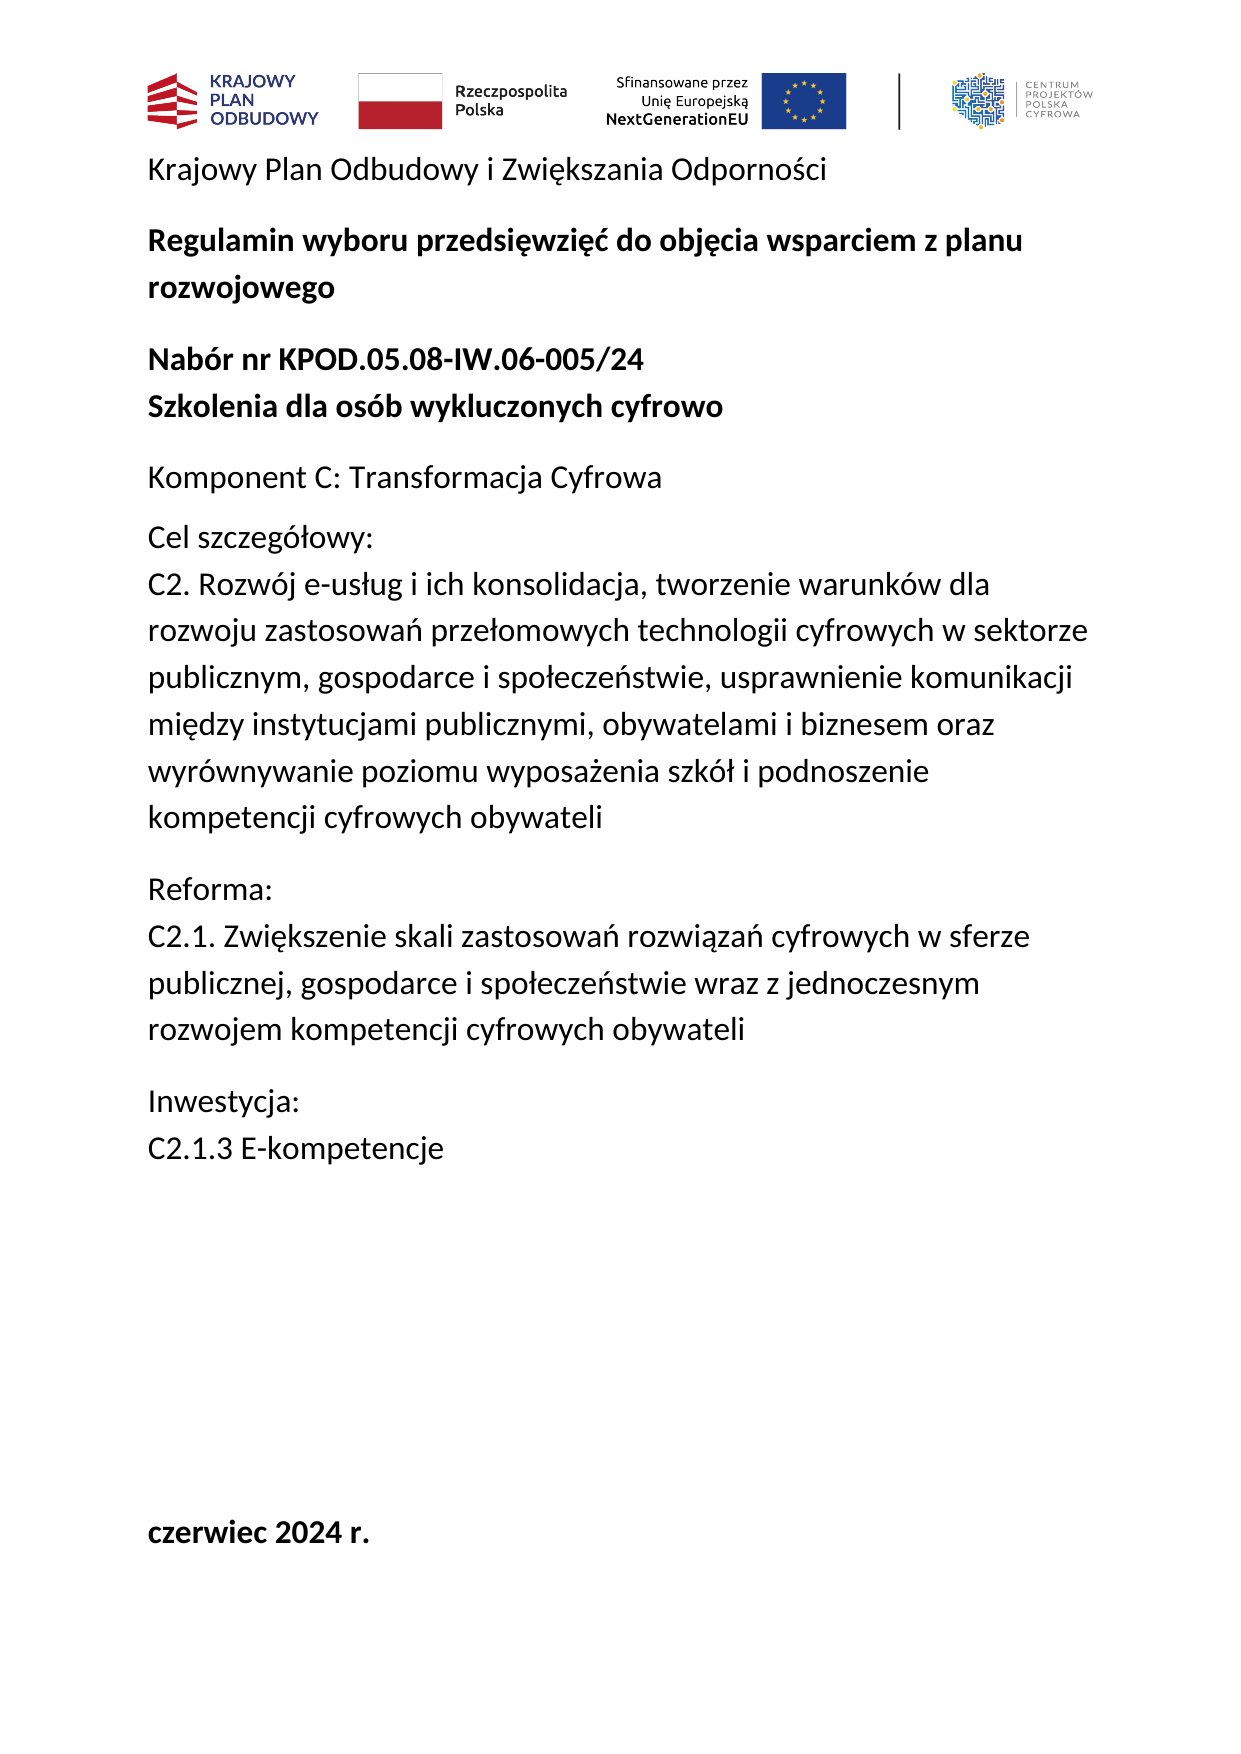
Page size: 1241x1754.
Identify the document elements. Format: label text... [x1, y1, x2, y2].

text Komponent C: Transformacja Cyfrowa [148, 456, 1093, 497]
text Nabór nr KPOD.05.08-IW.06-005/24 [148, 338, 1093, 379]
text Inwestycja: [148, 1080, 1093, 1121]
text Szkolenia dla osób wykluczonych cyfrowo [148, 385, 1093, 425]
text C2.1. Zwiększenie skali zastosowań rozwiązań cyfrowych w sferze publicznej, gospodarce i społeczeństwie wraz z jednoczesnym rozwojem kompetencji cyfrowych obywateli [148, 915, 1093, 1049]
text Krajowy Plan Odbudowy i Zwiększania Odporności [148, 148, 1093, 188]
picture [147, 73, 1093, 130]
text C2.1.3 E-kompetencje [148, 1127, 1093, 1168]
subtitle Regulamin wyboru przedsięwzięć do objęcia wsparciem z planu rozwojowego [148, 219, 1093, 307]
text czerwiec 2024 r. [148, 1511, 1093, 1552]
text C2. Rozwój e-usług i ich konsolidacja, tworzenie warunków dla rozwoju zastosowań przełomowych technologii cyfrowych w sektorze publicznym, gospodarce i społeczeństwie, usprawnienie komunikacji między instytucjami publicznymi, obywatelami i biznesem oraz wyrównywanie poziomu wyposażenia szkół i podnoszenie kompetencji cyfrowych obywateli [148, 562, 1093, 837]
text Cel szczegółowy: [148, 516, 1093, 556]
text Reforma: [148, 868, 1093, 909]
